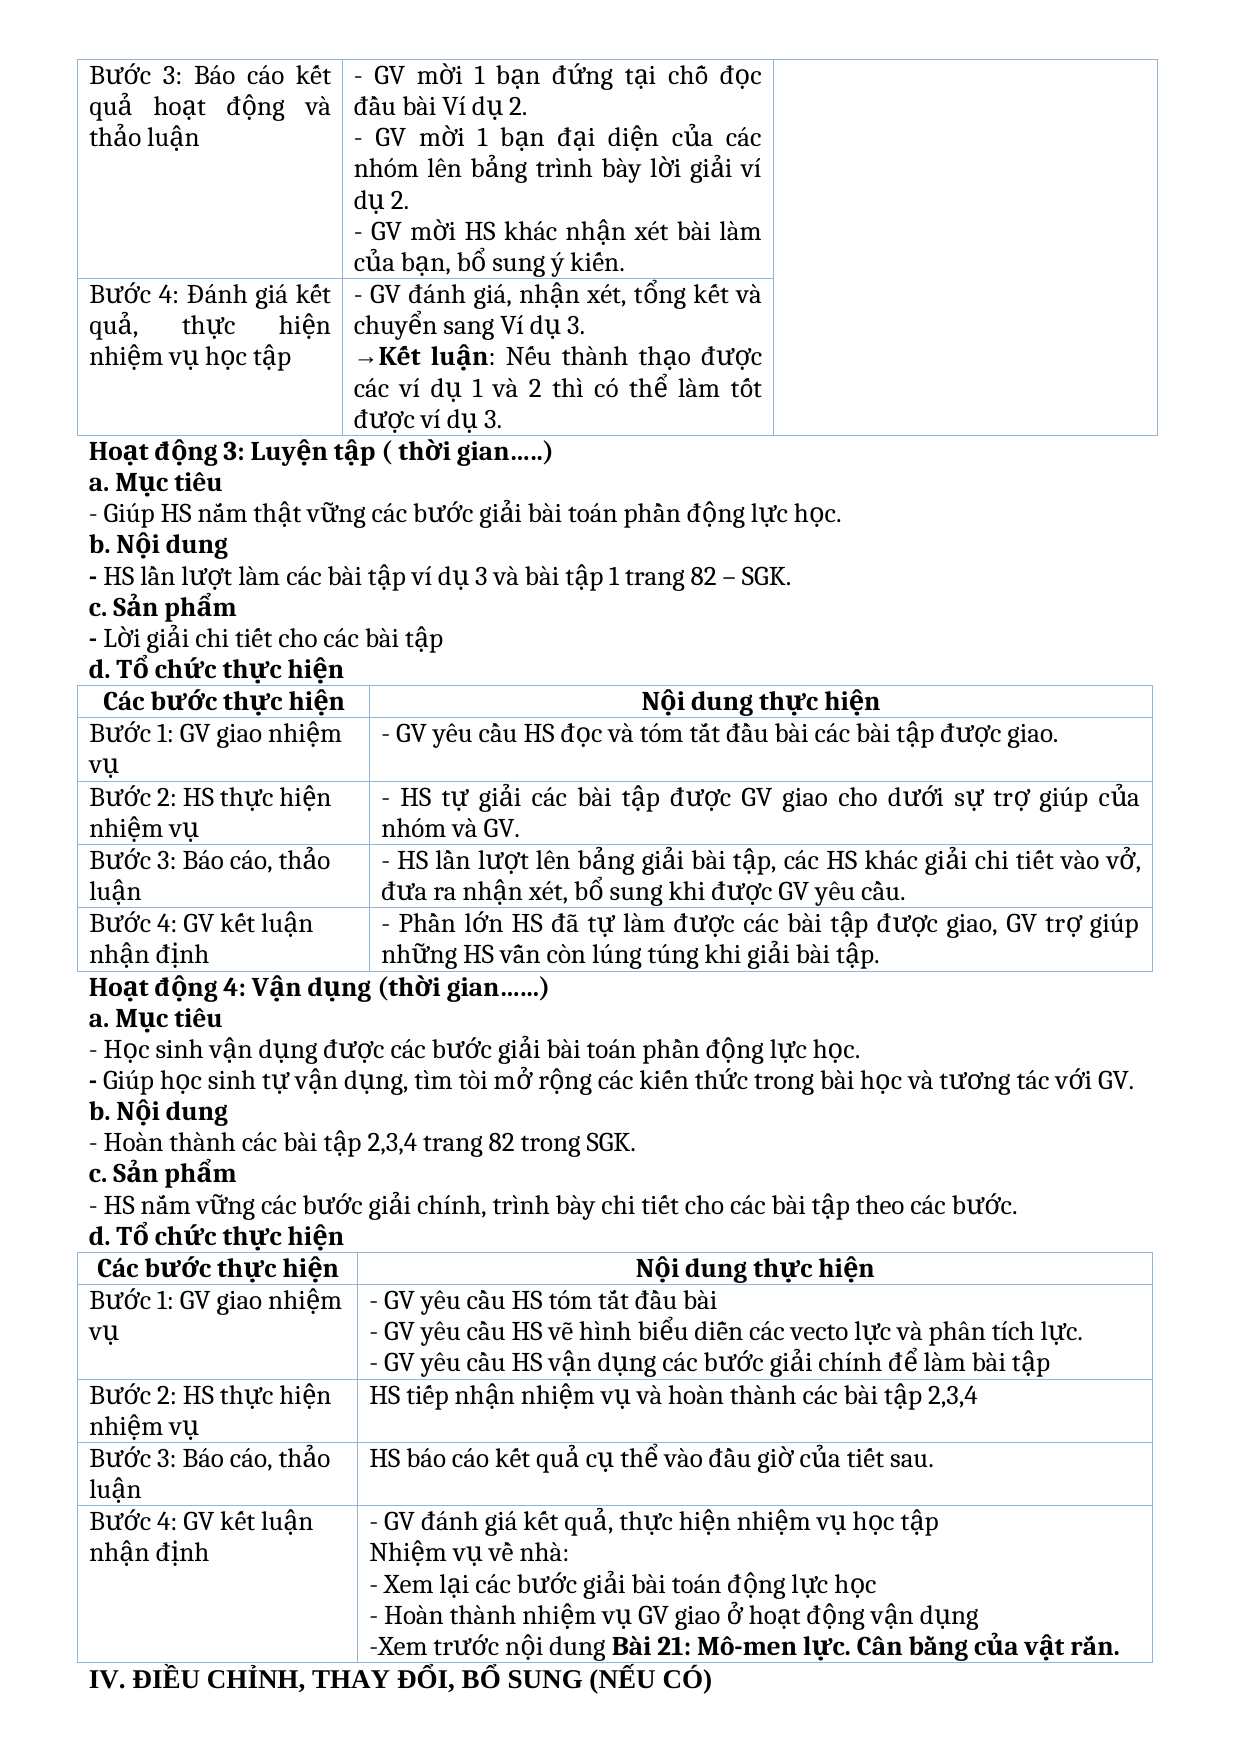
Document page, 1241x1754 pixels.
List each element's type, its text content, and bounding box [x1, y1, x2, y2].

table_cell - GV mời 1 bạn đứng tại chỗ đọc đầu bài Ví dụ 2. - GV mời 1 bạn đại diện của các nhóm lên bảng trình bày lời giải ví dụ 2. - GV mời HS khác nhận xét bài làm của bạn, bổ sung ý kiến. [343, 60, 773, 278]
text - HS nắm vững các bước giải chính, trình bày chi tiết cho các bài tập theo các bước. [89, 1190, 1152, 1221]
text - Giúp học sinh tự vận dụng, tìm tòi mở rộng các kiến thức trong bài học và tương tác với GV. [89, 1065, 1152, 1096]
table_cell HS báo cáo kết quả cụ thể vào đầu giờ của tiết sau. [358, 1443, 1152, 1505]
table_cell Bước 3: Báo cáo, thảo luận [78, 845, 369, 907]
text IV. ĐIỀU CHỈNH, THAY ĐỔI, BỔ SUNG (NẾU CÓ) [89, 1663, 1152, 1694]
text - Hoàn thành các bài tập 2,3,4 trang 82 trong SGK. [89, 1127, 1152, 1158]
text d. Tổ chức thực hiện [89, 654, 1152, 685]
text - HS lần lượt làm các bài tập ví dụ 3 và bài tập 1 trang 82 – SGK. [89, 561, 1152, 592]
table_cell - HS lần lượt lên bảng giải bài tập, các HS khác giải chi tiết vào vở, đưa ra nhận xét, bổ sung khi được GV yêu cầu. [370, 845, 1152, 907]
text - Lời giải chi tiết cho các bài tập [89, 623, 1152, 654]
table_cell Bước 4: GV kết luận nhận định [78, 908, 369, 971]
table_cell Bước 2: HS thực hiện nhiệm vụ [78, 782, 369, 844]
table_cell - Phần lớn HS đã tự làm được các bài tập được giao, GV trợ giúp những HS vẫn còn lúng túng khi giải bài tập. [370, 908, 1152, 971]
table_cell - HS tự giải các bài tập được GV giao cho dưới sự trợ giúp của nhóm và GV. [370, 782, 1152, 844]
table_cell Bước 4: GV kết luận nhận định [78, 1506, 357, 1662]
table_header Các bước thực hiện [78, 686, 369, 717]
table_cell Bước 3: Báo cáo kết quả hoạt động và thảo luận [78, 60, 342, 278]
table_cell - GV đánh giá kết quả, thực hiện nhiệm vụ học tập Nhiệm vụ về nhà: - Xem lại các bước giải bài toán động lực học - Hoàn thành nhiệm vụ GV giao ở hoạt động vận dụng -Xem trước nội dung Bài 21: Mô-men lực. Cân bằng của vật rắn. [358, 1506, 1152, 1662]
text - Giúp HS nắm thật vững các bước giải bài toán phần động lực học. [89, 498, 1152, 529]
table_cell - GV yêu cầu HS tóm tắt đầu bài - GV yêu cầu HS vẽ hình biểu diễn các vecto lực và phân tích lực. - GV yêu cầu HS vận dụng các bước giải chính để làm bài tập [358, 1285, 1152, 1379]
table_cell Bước 1: GV giao nhiệm vụ [78, 1285, 357, 1379]
text d. Tổ chức thực hiện [89, 1221, 1152, 1252]
table_cell - GV đánh giá, nhận xét, tổng kết và chuyển sang Ví dụ 3. Kết luận: Nếu thành thạo được các ví dụ 1 và 2 thì có thể làm tốt được ví dụ 3. [343, 279, 773, 435]
text b. Nội dung [89, 529, 1152, 561]
table_cell Bước 2: HS thực hiện nhiệm vụ [78, 1380, 357, 1442]
text c. Sản phẩm [89, 592, 1152, 623]
text - Học sinh vận dụng được các bước giải bài toán phần động lực học. [89, 1034, 1152, 1065]
table_header Các bước thực hiện [78, 1253, 357, 1284]
table_cell Bước 1: GV giao nhiệm vụ [78, 718, 369, 781]
table_cell - GV yêu cầu HS đọc và tóm tắt đầu bài các bài tập được giao. [370, 718, 1152, 781]
text a. Mục tiêu [89, 1003, 1152, 1034]
table_cell Bước 4: Đánh giá kết quả, thực hiện nhiệm vụ học tập [78, 279, 342, 435]
table_header Nội dung thực hiện [370, 686, 1152, 717]
text Hoạt động 3: Luyện tập ( thời gian…..) [89, 436, 1152, 467]
table_header Nội dung thực hiện [358, 1253, 1152, 1284]
table_cell Bước 3: Báo cáo, thảo luận [78, 1443, 357, 1505]
text Hoạt động 4: Vận dụng (thời gian…...) [89, 972, 1152, 1003]
text b. Nội dung [89, 1096, 1152, 1127]
text c. Sản phẩm [89, 1158, 1152, 1190]
table_cell HS tiếp nhận nhiệm vụ và hoàn thành các bài tập 2,3,4 [358, 1380, 1152, 1442]
text a. Mục tiêu [89, 467, 1152, 498]
